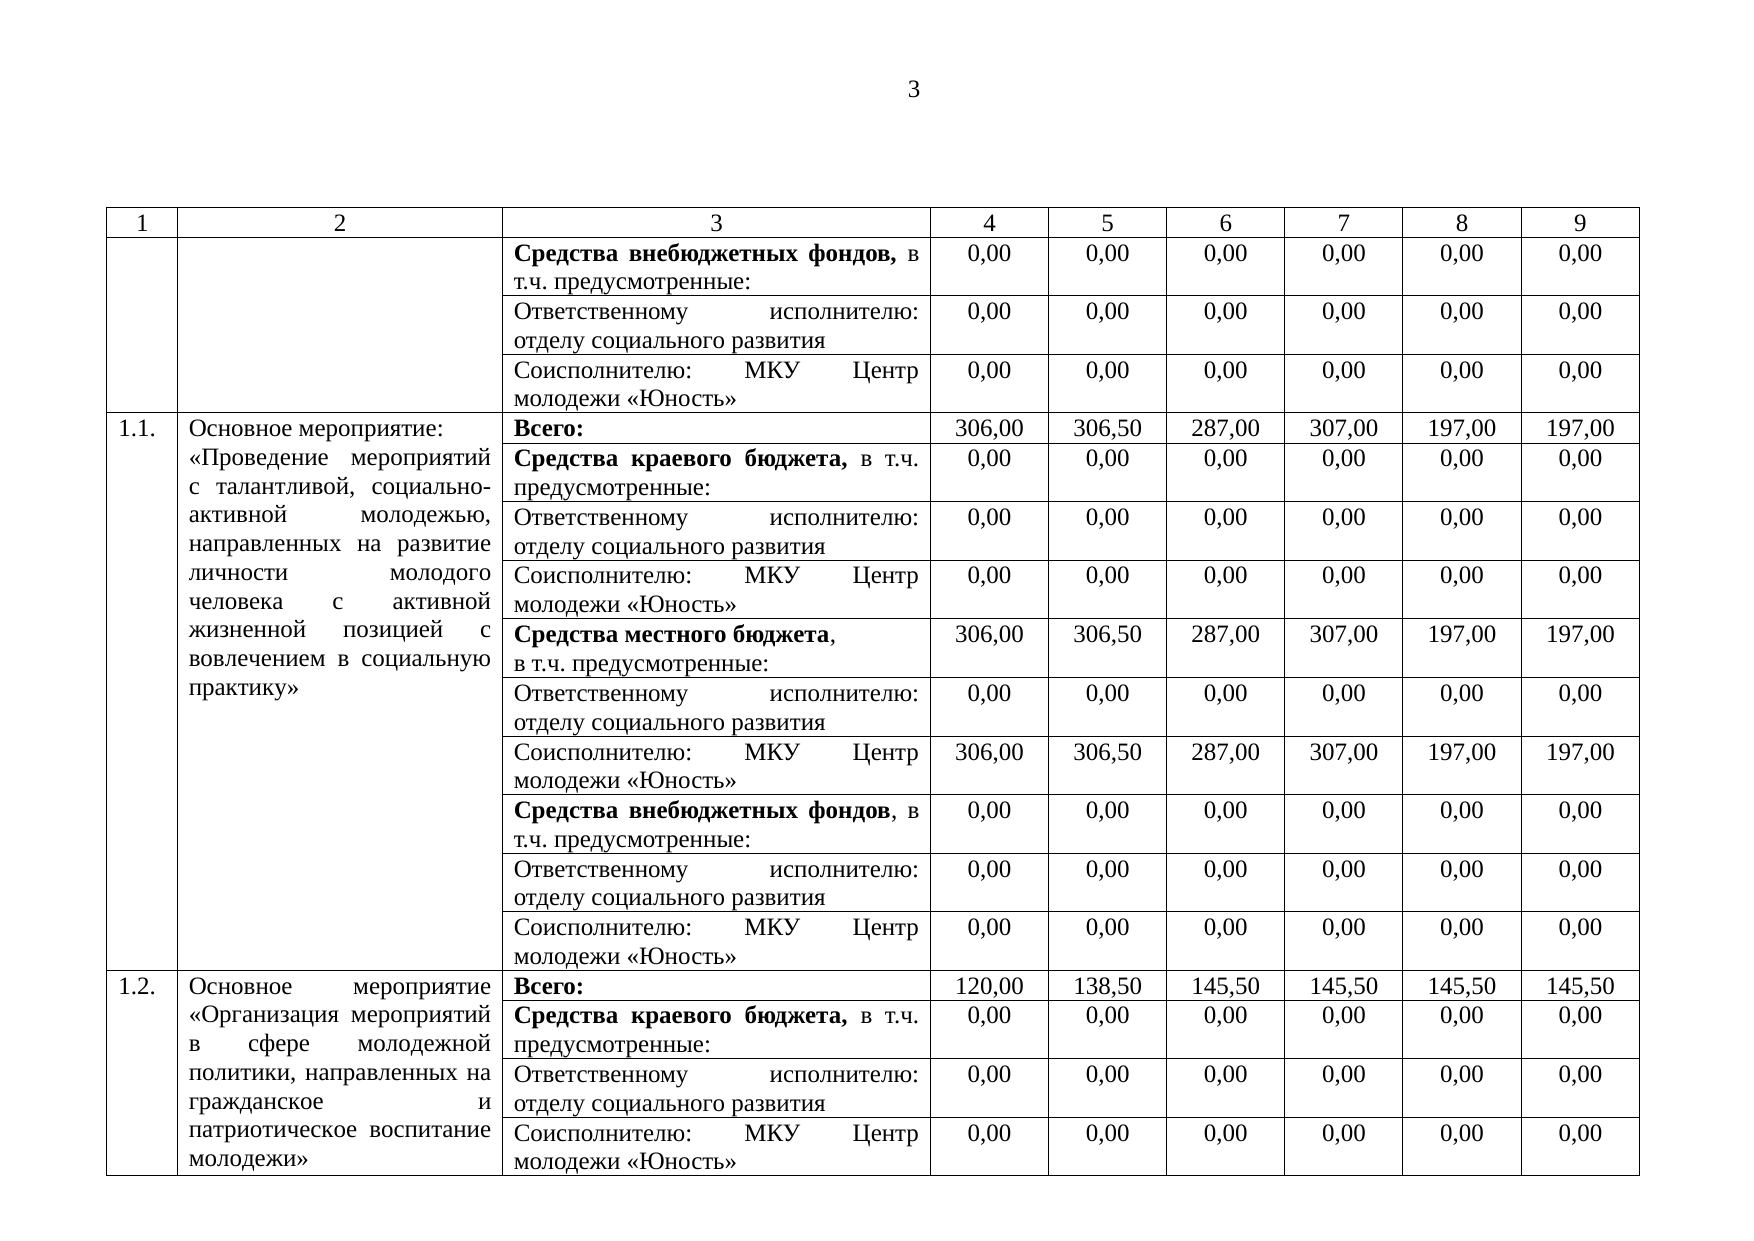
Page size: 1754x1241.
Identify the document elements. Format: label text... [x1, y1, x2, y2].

table_cell 306,00 [931, 619, 1048, 677]
table_cell 287,00 [1167, 619, 1284, 677]
table_cell 0,00 [1403, 561, 1521, 618]
table_cell 0,00 [1285, 296, 1402, 354]
table_cell 0,00 [1285, 355, 1402, 412]
table_cell 0,00 [1285, 1059, 1402, 1117]
table_cell 145,50 [1522, 971, 1639, 999]
table_cell 1.1. [107, 413, 177, 970]
table_cell 0,00 [1167, 355, 1284, 412]
table_cell 0,00 [1285, 1118, 1402, 1175]
table_cell 0,00 [1167, 502, 1284, 559]
table_header 7 [1285, 208, 1402, 237]
table_cell 0,00 [1167, 238, 1284, 295]
table_cell Средства внебюджетных фондов, в т.ч. предусмотренные: [503, 795, 930, 853]
table_cell 306,00 [931, 737, 1048, 794]
table_cell 1.2. [107, 971, 177, 1175]
table_cell 0,00 [1167, 854, 1284, 911]
table_cell 0,00 [931, 854, 1048, 911]
table_cell 197,00 [1522, 737, 1639, 794]
table_cell 145,50 [1285, 971, 1402, 999]
table_cell Средства краевого бюджета, в т.ч. предусмотренные: [503, 1001, 930, 1058]
table_cell 306,50 [1049, 619, 1166, 677]
table_cell 0,00 [1167, 678, 1284, 736]
table_cell 0,00 [1522, 795, 1639, 853]
table_cell 145,50 [1403, 971, 1521, 999]
table_cell 0,00 [931, 1001, 1048, 1058]
table_cell 0,00 [1167, 296, 1284, 354]
table_cell 197,00 [1403, 413, 1521, 442]
table_cell 0,00 [1522, 854, 1639, 911]
table_cell Соисполнителю: МКУ Центр молодежи «Юность» [503, 737, 930, 794]
table_cell 0,00 [931, 502, 1048, 559]
table_cell Основное мероприятие: «Проведение мероприятий с талантливой, социально-активной молодежью, направленных на развитие личности молодого человека с активной жизненной позицией с вовлечением в социальную практику» [178, 413, 502, 970]
table_cell 0,00 [1285, 795, 1402, 853]
table_cell 197,00 [1522, 413, 1639, 442]
table_cell 0,00 [931, 444, 1048, 501]
table_cell 0,00 [1049, 1118, 1166, 1175]
table_cell 0,00 [1403, 1059, 1521, 1117]
table_cell 0,00 [1049, 795, 1166, 853]
table_cell 0,00 [1522, 912, 1639, 970]
table_cell 0,00 [1285, 678, 1402, 736]
table_cell 0,00 [1167, 561, 1284, 618]
table_header 3 [503, 208, 930, 237]
table_cell 306,50 [1049, 413, 1166, 442]
table_cell 287,00 [1167, 737, 1284, 794]
table_cell Средства местного бюджета, в т.ч. предусмотренные: [503, 619, 930, 677]
table_cell 0,00 [1403, 1001, 1521, 1058]
table_cell Соисполнителю: МКУ Центр молодежи «Юность» [503, 912, 930, 970]
table_cell 0,00 [1285, 1001, 1402, 1058]
table_cell 307,00 [1285, 737, 1402, 794]
table_cell 0,00 [1522, 561, 1639, 618]
table_cell 0,00 [1403, 678, 1521, 736]
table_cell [503, 296, 930, 354]
table_cell 0,00 [1049, 444, 1166, 501]
table_cell 0,00 [1167, 1001, 1284, 1058]
table_cell 287,00 [1167, 413, 1284, 442]
table_cell 0,00 [931, 296, 1048, 354]
table_cell 0,00 [931, 238, 1048, 295]
table_cell 0,00 [1403, 502, 1521, 559]
table_header 8 [1403, 208, 1521, 237]
table_cell 0,00 [1285, 238, 1402, 295]
table_cell 0,00 [1403, 355, 1521, 412]
table_cell Ответственному исполнителю: отделу социального развития [503, 502, 930, 559]
table_header 2 [178, 208, 502, 237]
table_cell 0,00 [1167, 1118, 1284, 1175]
table_header 4 [931, 208, 1048, 237]
table_cell 0,00 [1167, 1059, 1284, 1117]
table_header 1 [107, 208, 177, 237]
table_cell 0,00 [1167, 444, 1284, 501]
table_cell 0,00 [1522, 1059, 1639, 1117]
table_cell 307,00 [1285, 413, 1402, 442]
table_cell 0,00 [1403, 238, 1521, 295]
table_cell 0,00 [1522, 1118, 1639, 1175]
table_cell 0,00 [1049, 238, 1166, 295]
table_cell 0,00 [1403, 444, 1521, 501]
table_cell 0,00 [1285, 502, 1402, 559]
table_cell 0,00 [1403, 296, 1521, 354]
table_cell 0,00 [1403, 854, 1521, 911]
table_cell 0,00 [1522, 678, 1639, 736]
table_header 5 [1049, 208, 1166, 237]
table_cell Соисполнителю: МКУ Центр молодежи «Юность» [503, 355, 930, 412]
table_header 6 [1167, 208, 1284, 237]
table_cell 0,00 [1403, 1118, 1521, 1175]
table_cell 0,00 [1167, 795, 1284, 853]
table_cell 0,00 [1522, 296, 1639, 354]
table_cell 0,00 [1049, 355, 1166, 412]
table_cell 0,00 [1403, 795, 1521, 853]
table_cell Ответственному исполнителю: отделу социального развития [503, 854, 930, 911]
table_cell 0,00 [1049, 502, 1166, 559]
table_cell 0,00 [1522, 502, 1639, 559]
table_cell 197,00 [1403, 737, 1521, 794]
table_cell 0,00 [1522, 1001, 1639, 1058]
table_cell 0,00 [1049, 1059, 1166, 1117]
table_cell 0,00 [931, 678, 1048, 736]
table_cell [503, 1059, 930, 1117]
table_cell 0,00 [1403, 912, 1521, 970]
table_cell 0,00 [1285, 561, 1402, 618]
table_cell 0,00 [1167, 912, 1284, 970]
table_cell Всего: [503, 413, 930, 442]
table_cell 0,00 [1049, 912, 1166, 970]
table_cell Всего: [503, 971, 930, 999]
table_cell 0,00 [931, 355, 1048, 412]
table_cell Соисполнителю: МКУ Центр молодежи «Юность» [503, 1118, 930, 1175]
table_cell 0,00 [1049, 1001, 1166, 1058]
table_cell 120,00 [931, 971, 1048, 999]
table_cell Основное мероприятие «Организация мероприятий в сфере молодежной политики, направленных на гражданское и патриотическое воспитание молодежи» [178, 971, 502, 1175]
table_cell 197,00 [1403, 619, 1521, 677]
table_cell 0,00 [1285, 854, 1402, 911]
table_cell 307,00 [1285, 619, 1402, 677]
table_cell 0,00 [931, 912, 1048, 970]
table_cell Средства краевого бюджета, в т.ч. предусмотренные: [503, 444, 930, 501]
table_cell 138,50 [1049, 971, 1166, 999]
table_cell 0,00 [1522, 355, 1639, 412]
table_cell Ответственному исполнителю: отделу социального развития [503, 678, 930, 736]
table_cell 0,00 [1522, 444, 1639, 501]
table_cell 145,50 [1167, 971, 1284, 999]
table_cell 0,00 [1049, 678, 1166, 736]
table_cell 0,00 [1049, 296, 1166, 354]
table_cell 306,00 [931, 413, 1048, 442]
table_cell 0,00 [931, 1059, 1048, 1117]
table_cell 0,00 [931, 795, 1048, 853]
table_cell 306,50 [1049, 737, 1166, 794]
table_cell 0,00 [931, 1118, 1048, 1175]
table_cell 0,00 [1049, 854, 1166, 911]
table_cell 197,00 [1522, 619, 1639, 677]
table_cell 0,00 [1285, 444, 1402, 501]
table_cell 0,00 [1522, 238, 1639, 295]
table_cell 0,00 [931, 561, 1048, 618]
table_cell Средства внебюджетных фондов, в т.ч. предусмотренные: [503, 238, 930, 295]
table_cell 0,00 [1285, 912, 1402, 970]
table_cell 0,00 [1049, 561, 1166, 618]
table_header 9 [1522, 208, 1639, 237]
table_cell Соисполнителю: МКУ Центр молодежи «Юность» [503, 561, 930, 618]
